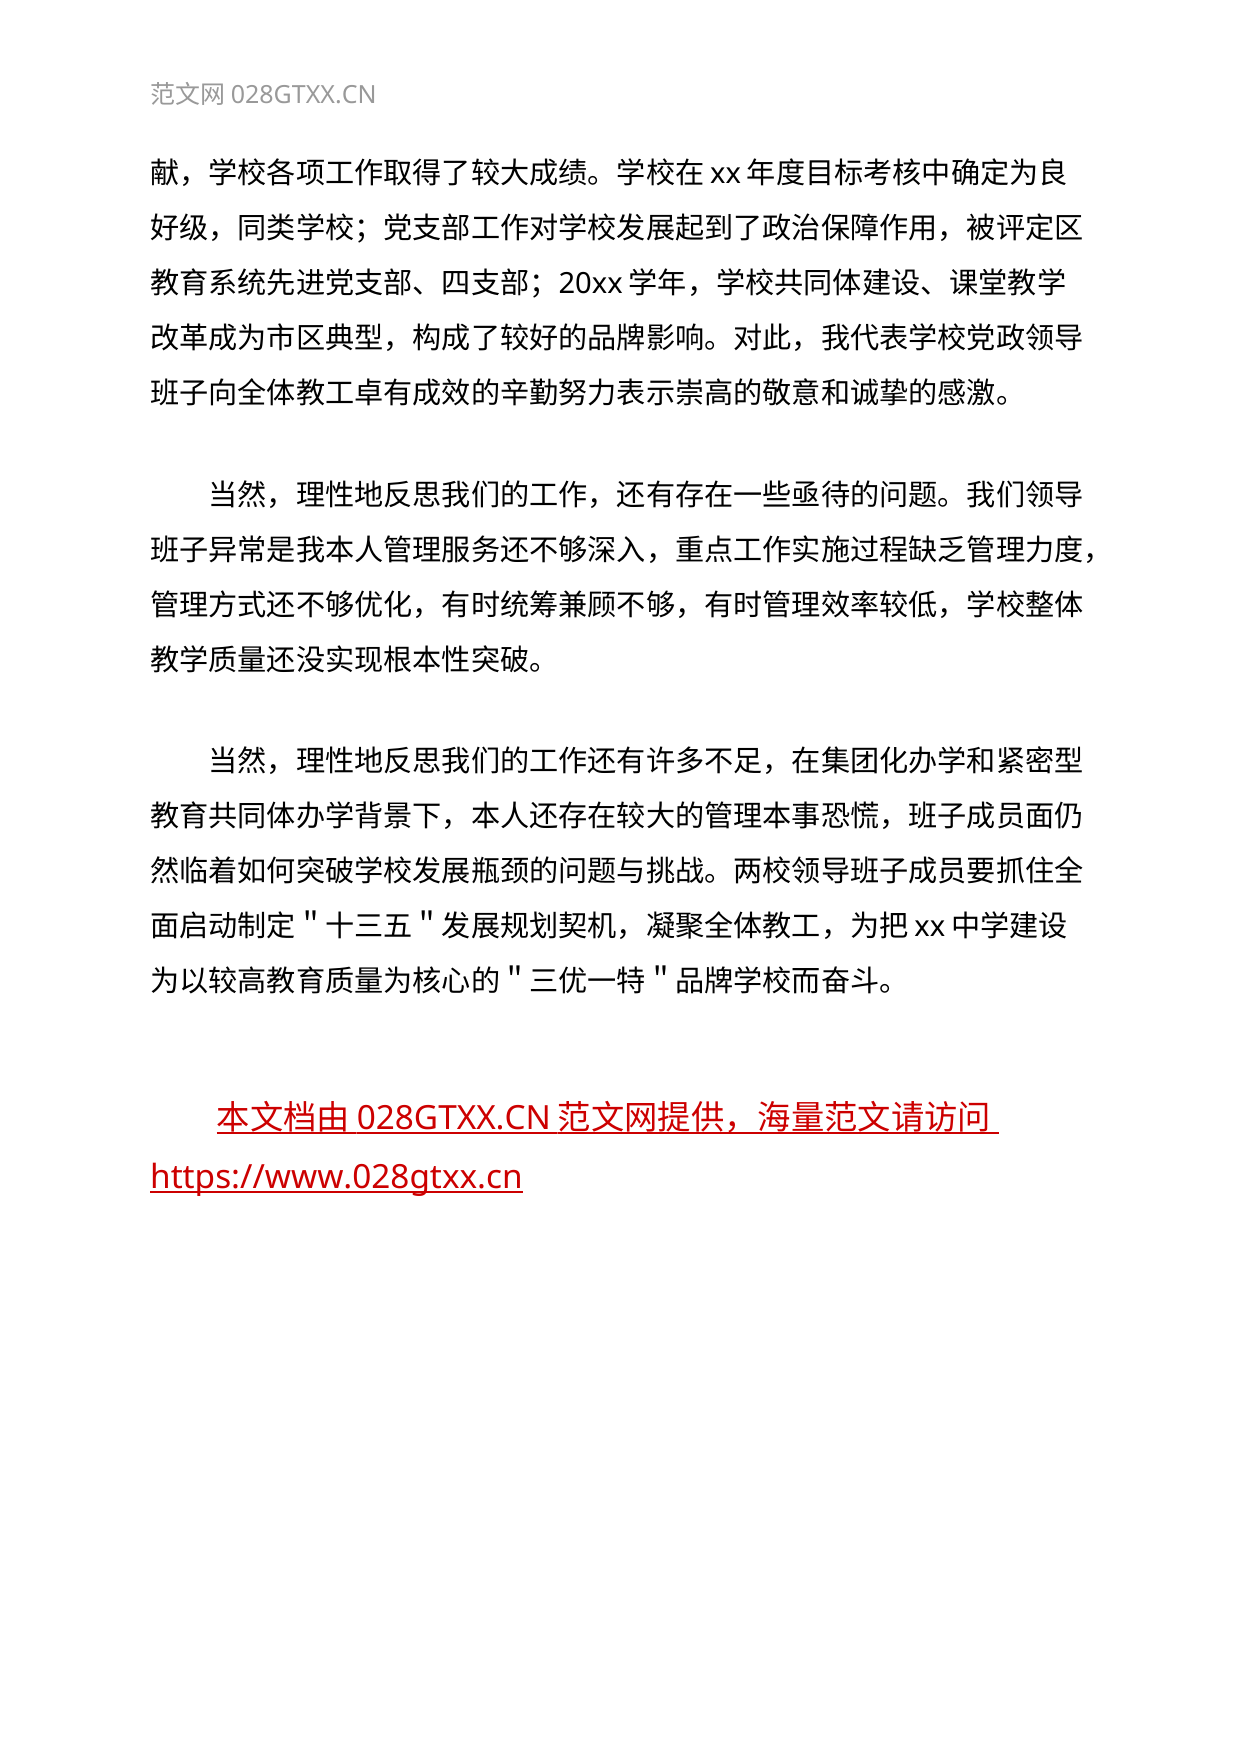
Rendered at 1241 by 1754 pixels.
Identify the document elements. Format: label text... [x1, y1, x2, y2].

text 当然，理性地反思我们的工作，还有存在一些亟待的问题。我们领导班子异常是我本人管理服务还不够深入，重点工作实施过程缺乏管理力度，管理方式还不够优化，有时统筹兼顾不够，有时管理效率较低，学校整体教学质量还没实现根本性突破。 [150, 472, 1090, 678]
text 本文档由028GTXX.CN范文网提供，海量范文请访问 https://www.028gtxx.cn [150, 1091, 1090, 1198]
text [150, 150, 1090, 412]
text 当然，理性地反思我们的工作还有许多不足，在集团化办学和紧密型教育共同体办学背景下，本人还存在较大的管理本事恐慌，班子成员面仍然临着如何突破学校发展瓶颈的问题与挑战。两校领导班子成员要抓住全面启动制定＂十三五＂发展规划契机，凝聚全体教工，为把xx中学建设为以较高教育质量为核心的＂三优一特＂品牌学校而奋斗。 [150, 738, 1090, 1000]
